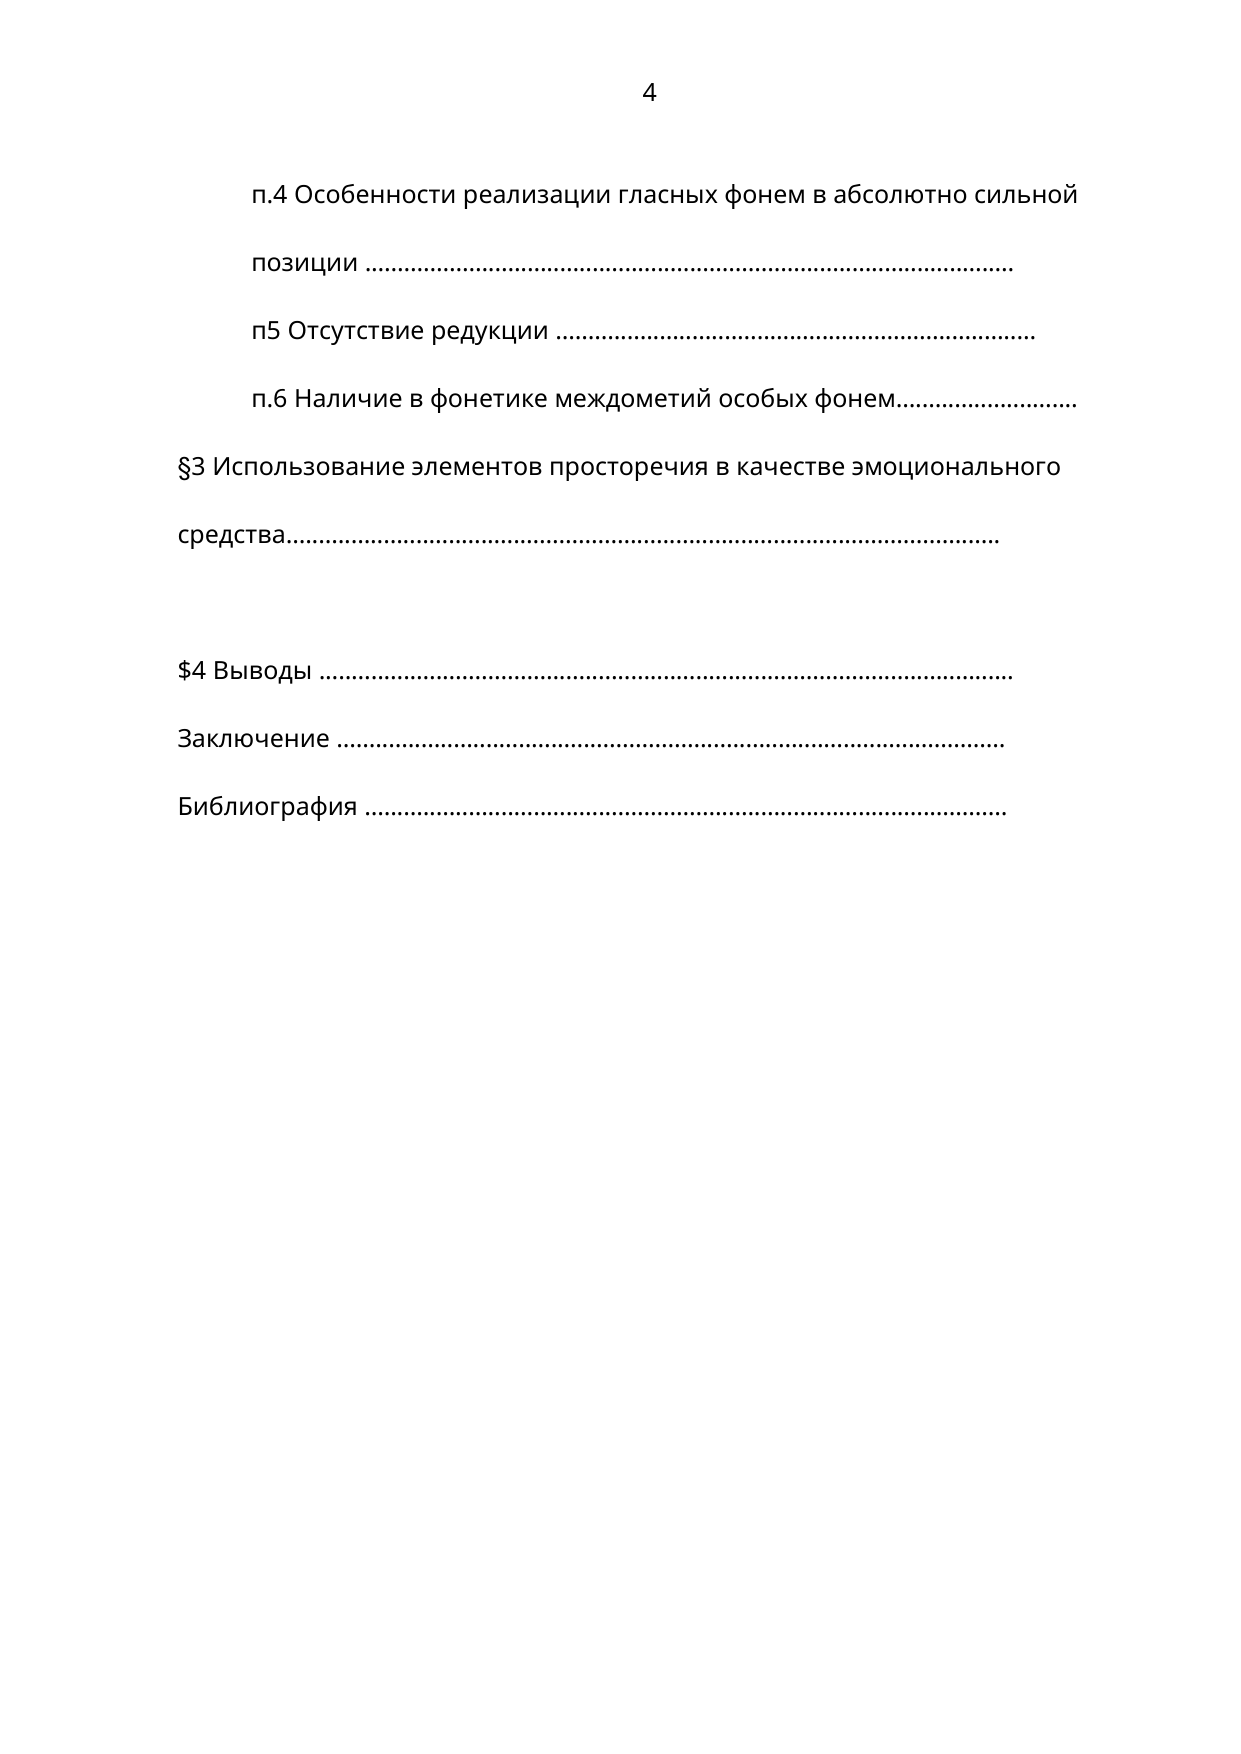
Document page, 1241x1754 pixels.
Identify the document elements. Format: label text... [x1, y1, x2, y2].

text п.4 Особенности реализации гласных фонем в абсолютно сильной позиции .................................................................................................... [177, 177, 1122, 279]
text п.6 Наличие в фонетике междометий особых фонем............................ [177, 381, 1122, 415]
text Библиография ................................................................................................... [177, 788, 1122, 822]
text 3 Использование элементов просторечия в качестве эмоционального [177, 449, 1122, 483]
text $4 Выводы ........................................................................................................... [177, 653, 1122, 687]
text средства.............................................................................................................. [177, 517, 1122, 551]
text Заключение ....................................................................................................... [177, 721, 1122, 754]
text п5 Отсутствие редукции .......................................................................... [177, 313, 1122, 347]
